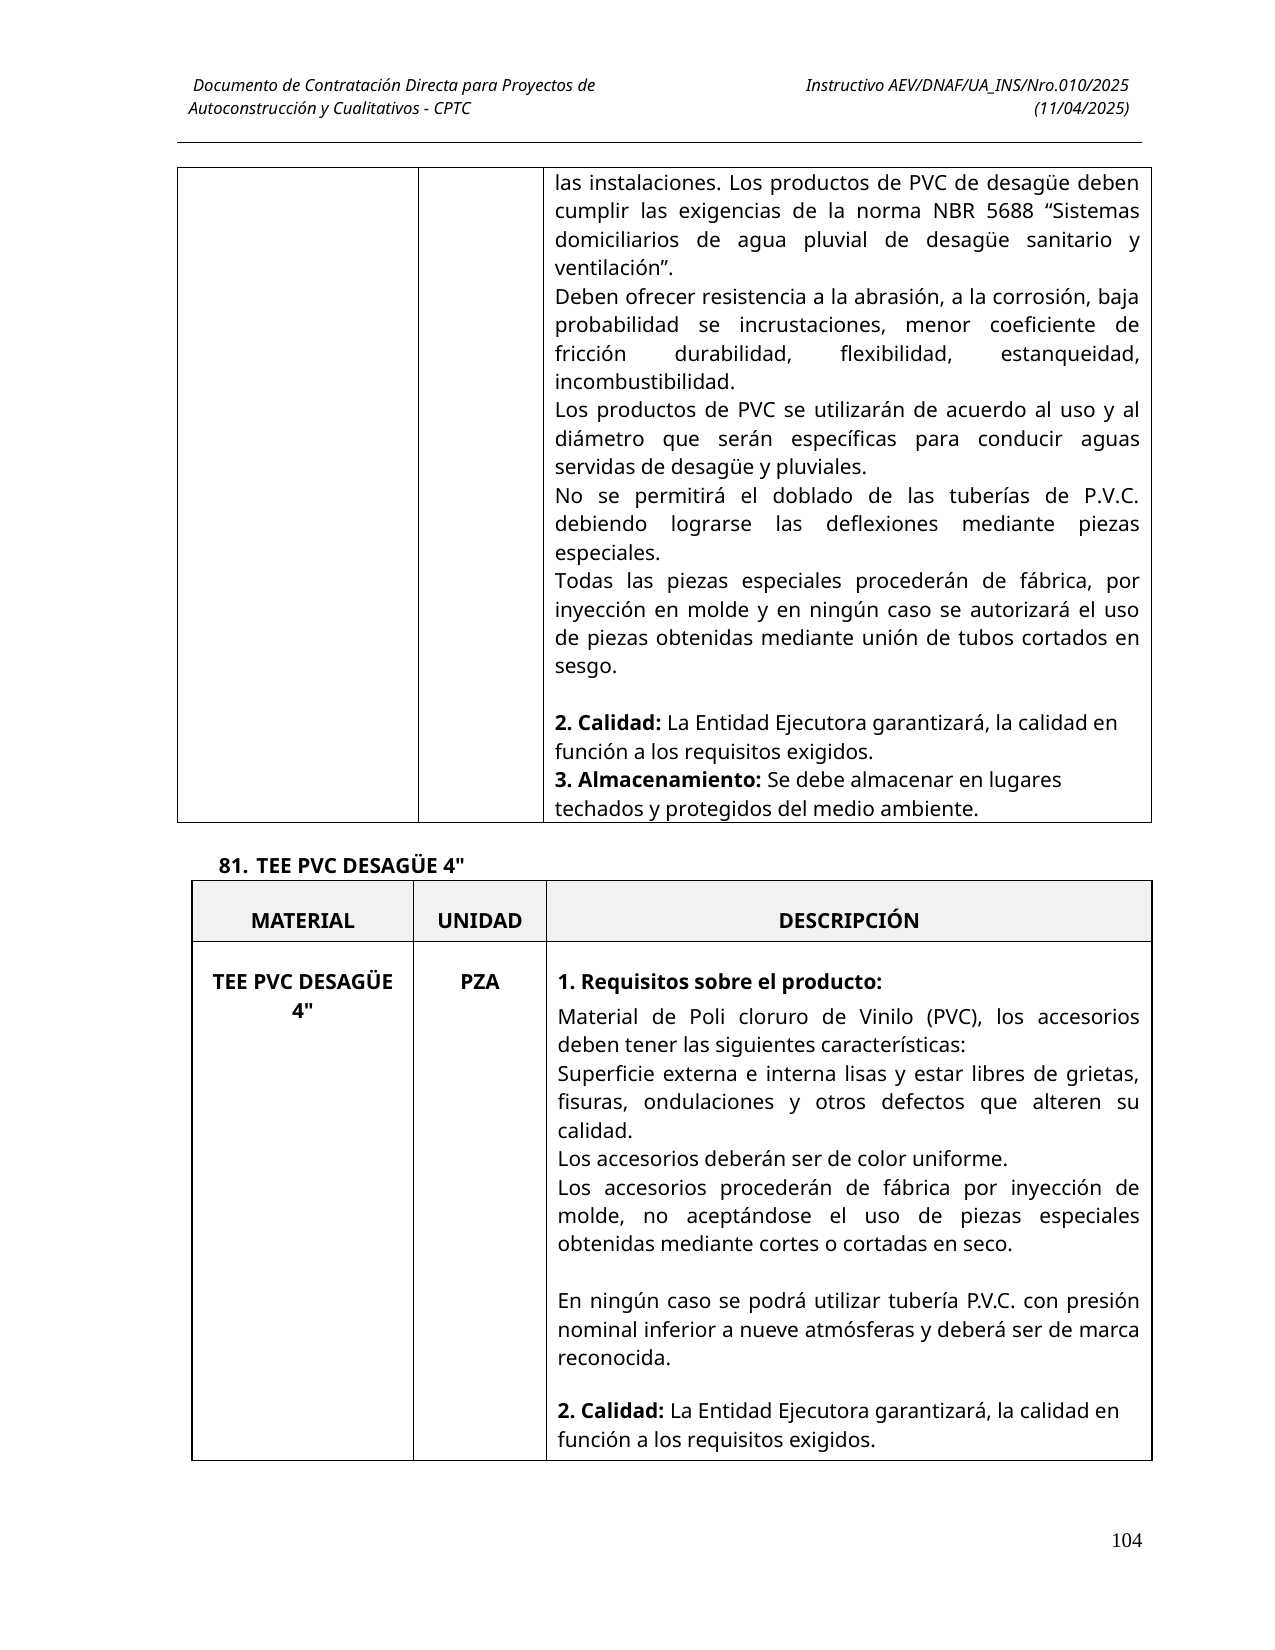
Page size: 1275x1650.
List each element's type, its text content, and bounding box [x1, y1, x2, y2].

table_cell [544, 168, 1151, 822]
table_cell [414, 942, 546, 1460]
list TEE PVC DESAGÜE 4" [219, 852, 1142, 880]
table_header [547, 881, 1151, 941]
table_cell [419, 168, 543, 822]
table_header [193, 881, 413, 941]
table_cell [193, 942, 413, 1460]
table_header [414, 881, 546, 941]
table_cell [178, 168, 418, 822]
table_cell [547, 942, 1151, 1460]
